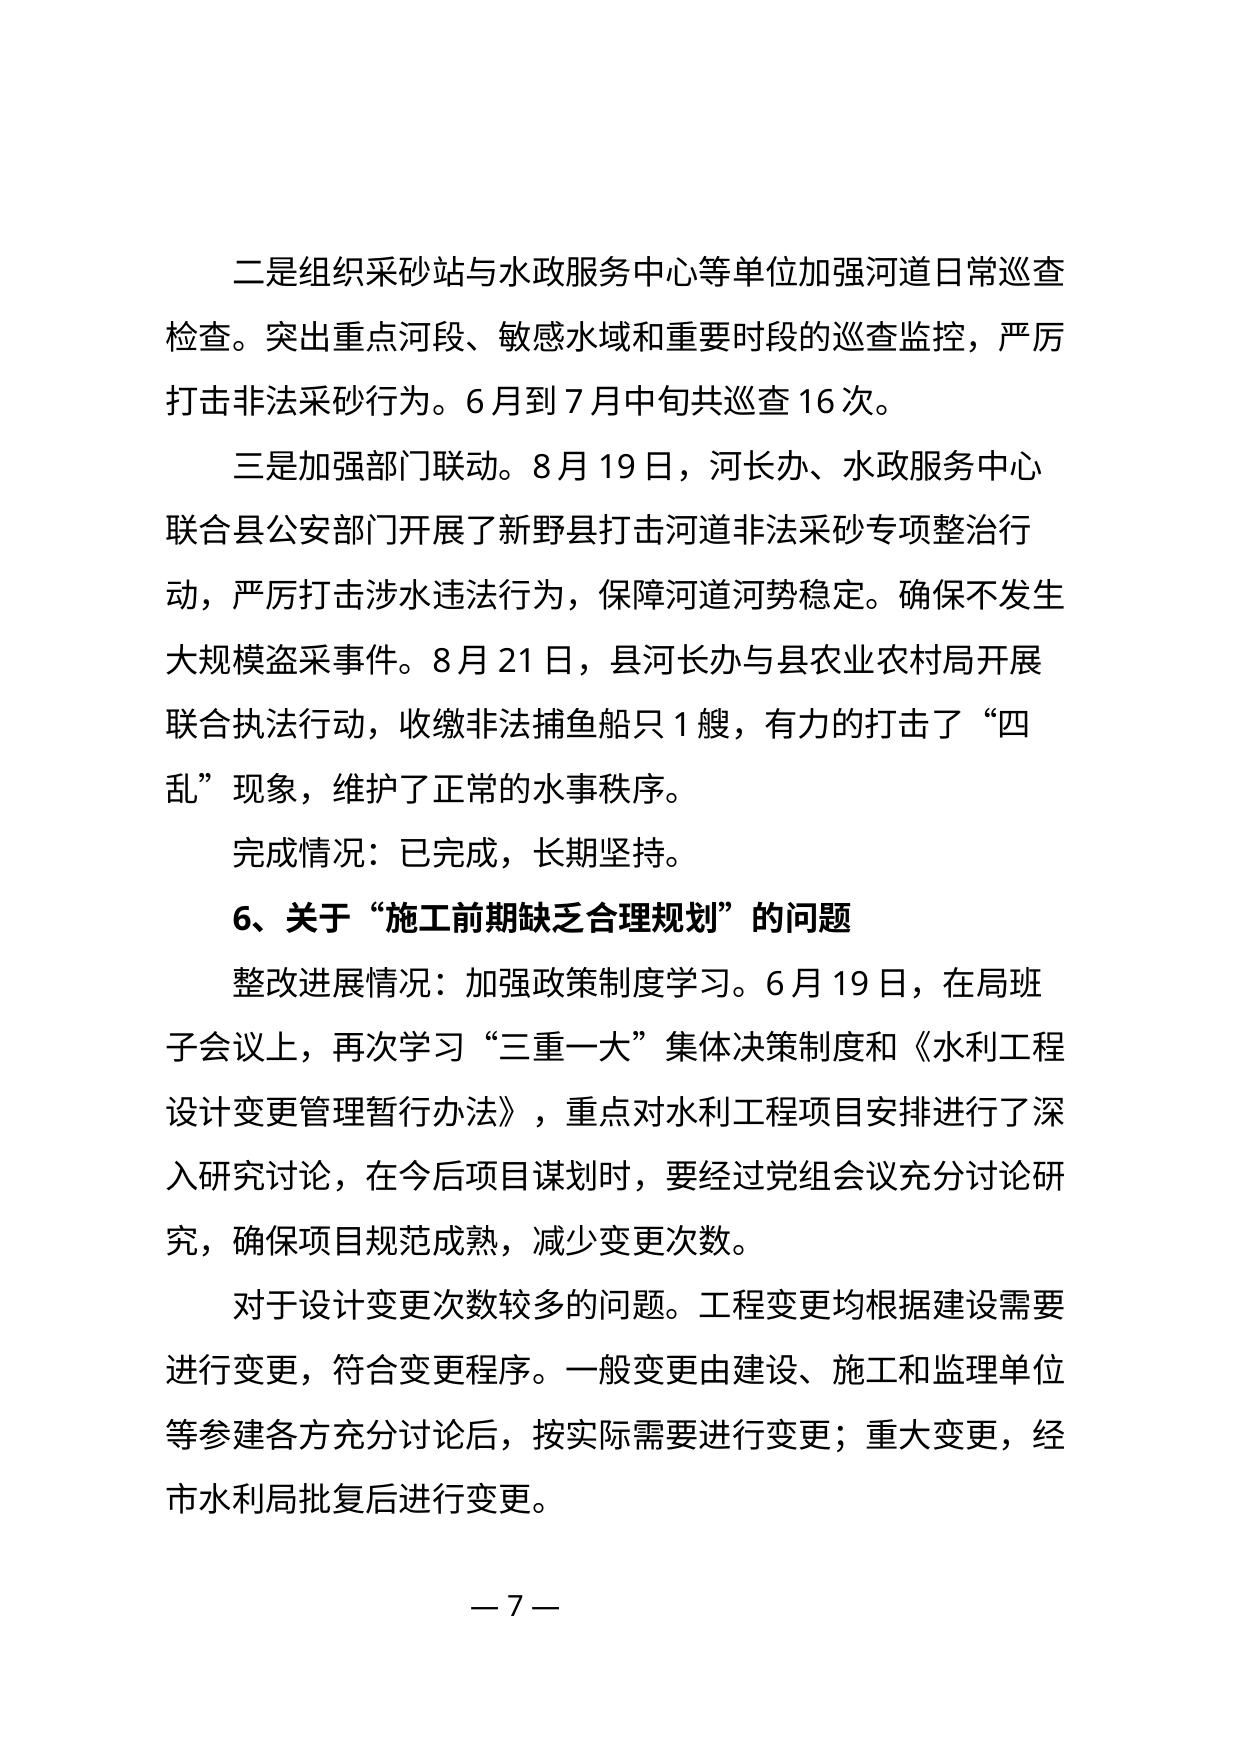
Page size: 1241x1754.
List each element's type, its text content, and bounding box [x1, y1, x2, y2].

text 对于设计变更次数较多的问题。工程变更均根据建设需要进行变更，符合变更程序。一般变更由建设、施工和监理单位等参建各方充分讨论后，按实际需要进行变更；重大变更，经市水利局批复后进行变更。 [165, 1266, 1075, 1524]
text 完成情况：已完成，长期坚持。 [165, 814, 1075, 879]
text 整改进展情况：加强政策制度学习。6月19日，在局班子会议上，再次学习“三重一大”集体决策制度和《水利工程设计变更管理暂行办法》，重点对水利工程项目安排进行了深入研究讨论，在今后项目谋划时，要经过党组会议充分讨论研究，确保项目规范成熟，减少变更次数。 [165, 943, 1075, 1266]
text 二是组织采砂站与水政服务中心等单位加强河道日常巡查检查。突出重点河段、敏感水域和重要时段的巡查监控，严厉打击非法采砂行为。6月到7月中旬共巡查16次。 [165, 233, 1075, 427]
text 三是加强部门联动。8月19日，河长办、水政服务中心联合县公安部门开展了新野县打击河道非法采砂专项整治行动，严厉打击涉水违法行为，保障河道河势稳定。确保不发生大规模盗采事件。8月21日，县河长办与县农业农村局开展联合执法行动，收缴非法捕鱼船只1艘，有力的打击了“四乱”现象，维护了正常的水事秩序。 [165, 427, 1075, 814]
text 6、关于“施工前期缺乏合理规划”的问题 [165, 879, 1075, 943]
